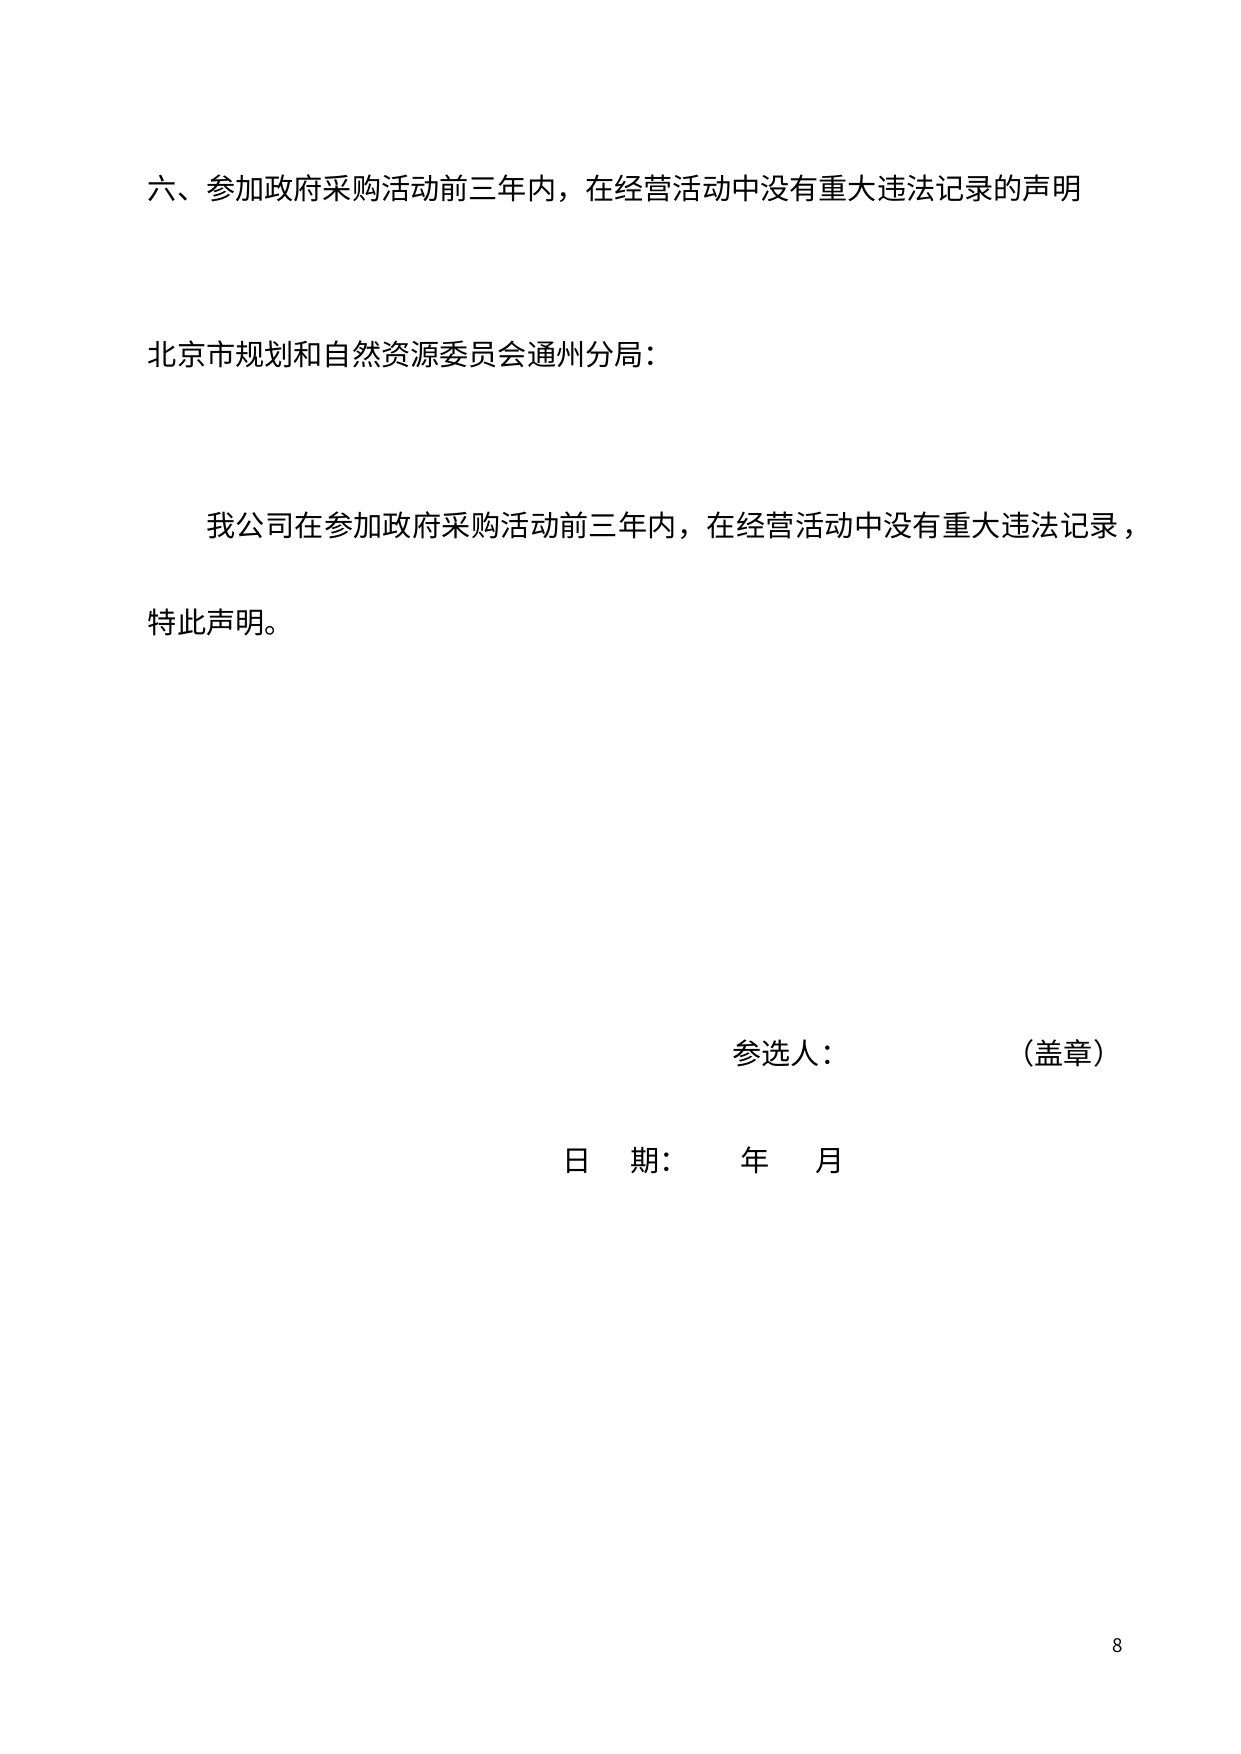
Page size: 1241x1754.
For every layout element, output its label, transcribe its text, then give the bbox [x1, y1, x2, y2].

text 北京市规划和自然资源委员会通州分局： [148, 320, 1122, 385]
text 日 期： 年 月 [148, 1127, 1122, 1192]
text 参选人： （盖章） [148, 1019, 1122, 1084]
text 六、参加政府采购活动前三年内，在经营活动中没有重大违法记录的声明 [148, 158, 1122, 210]
text 我公司在参加政府采购活动前三年内，在经营活动中没有重大违法记录，特此声明。 [148, 491, 1122, 653]
